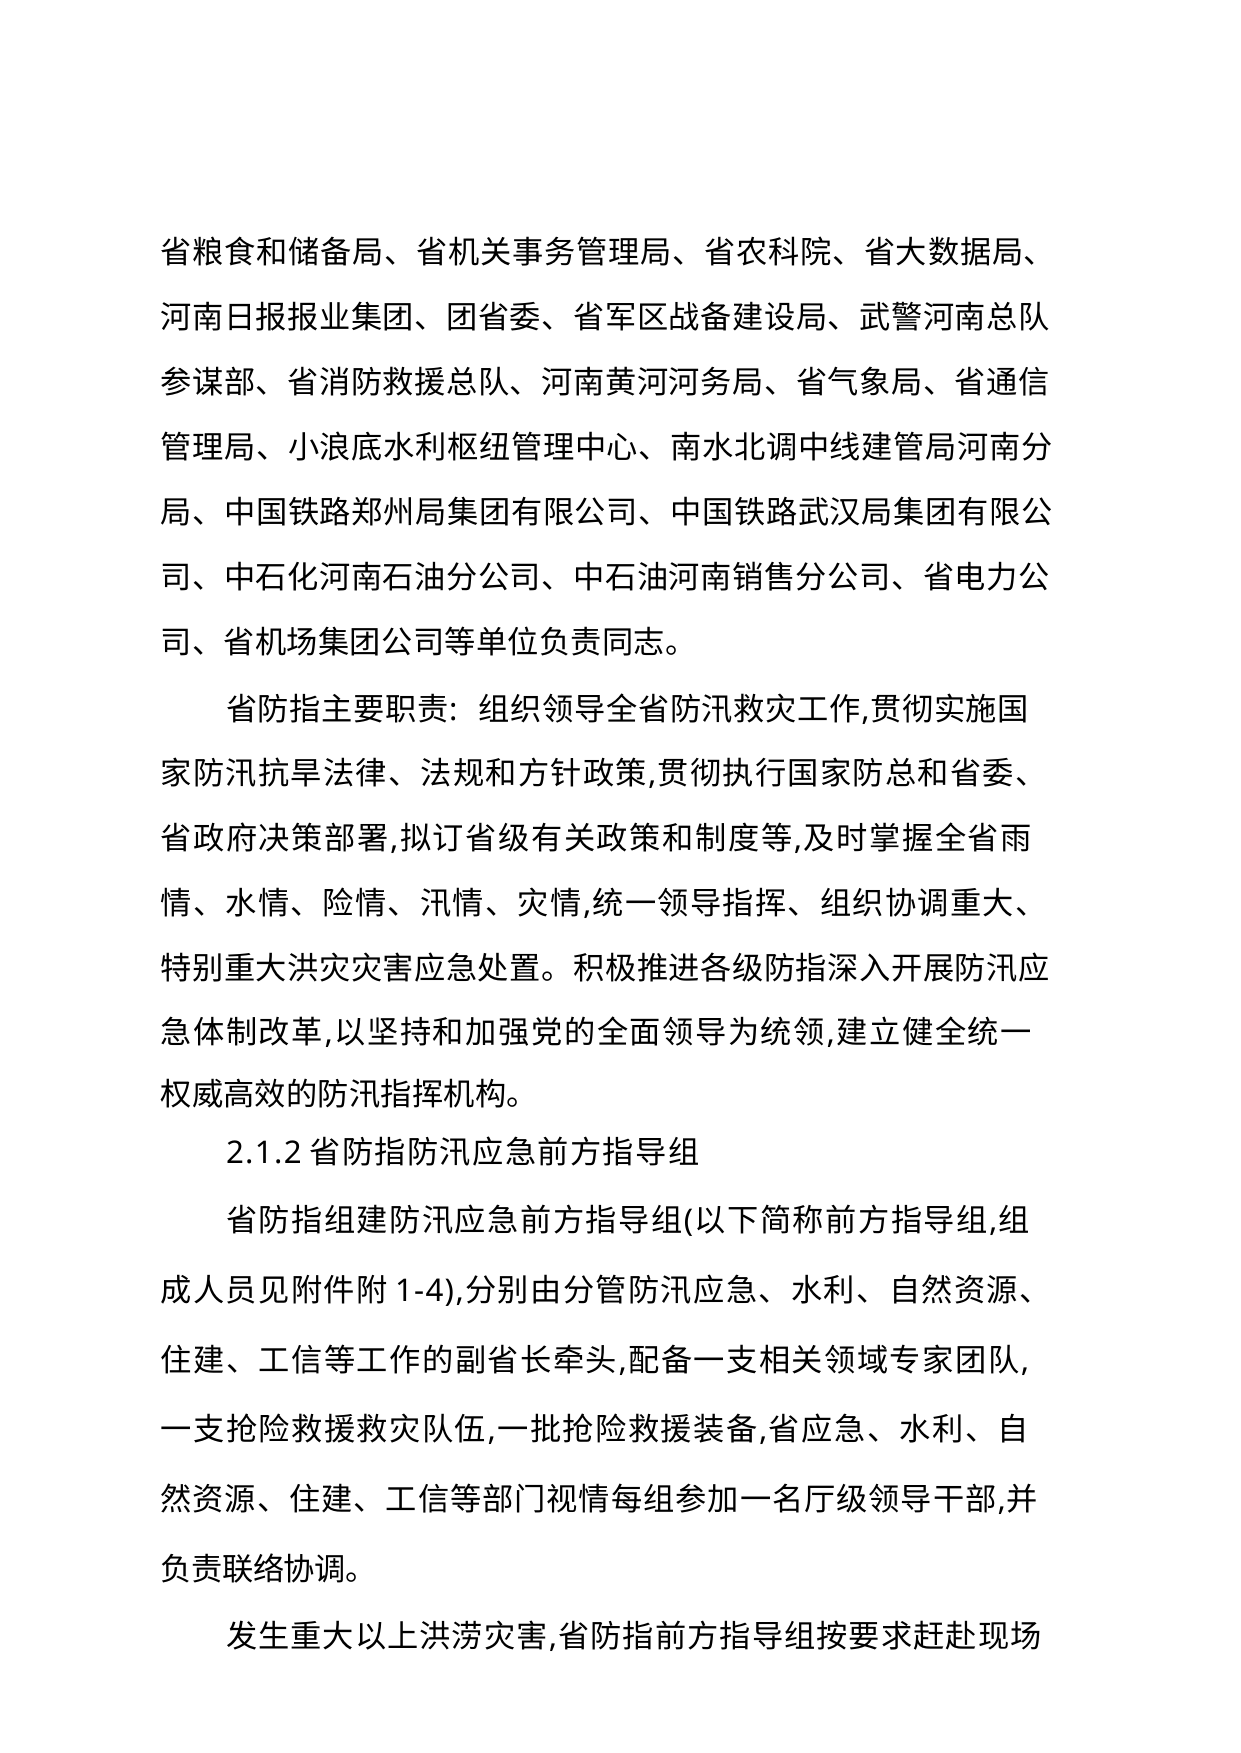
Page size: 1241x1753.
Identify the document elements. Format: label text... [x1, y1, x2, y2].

text 省防指主要职责: 组织领导全省防汛救灾工作,贯彻实施国 家防汛抗旱法律、法规和方针政策,贯彻执行国家防总和省委、 省政府决策部署,拟订省级有关政策和制度等,及时掌握全省雨 情、水情、险情、汛情、灾情,统一领导指挥、组织协调重大、 特别重大洪灾灾害应急处置。积极推进各级防指深入开展防汛应 急体制改革,以坚持和加强党的全面领导为统领,建立健全统一 [160, 684, 1056, 1053]
text 省防指组建防汛应急前方指导组(以下简称前方指导组,组 成人员见附件附1-4),分别由分管防汛应急、水利、自然资源、 住建、工信等工作的副省长牵头,配备一支相关领域专家团队, 一支抢险救援救灾队伍,一批抢险救援装备,省应急、水利、自 然资源、住建、工信等部门视情每组参加一名厅级领导干部,并 负责联络协调。 [160, 1195, 1061, 1589]
text 2.1.2省防指防汛应急前方指导组 [160, 1130, 1061, 1172]
text 发生重大以上洪涝灾害,省防指前方指导组按要求赶赴现场 [160, 1614, 1061, 1656]
text 省粮食和储备局、省机关事务管理局、省农科院、省大数据局、 河南日报报业集团、团省委、省军区战备建设局、武警河南总队 参谋部、省消防救援总队、河南黄河河务局、省气象局、省通信 管理局、小浪底水利枢纽管理中心、南水北调中线建管局河南分 局、中国铁路郑州局集团有限公司、中国铁路武汉局集团有限公 司、中石化河南石油分公司、中石油河南销售分公司、省电力公 司、省机场集团公司等单位负责同志。 [160, 227, 1058, 663]
text 权威高效的防汛指挥机构。 [160, 1072, 1061, 1114]
